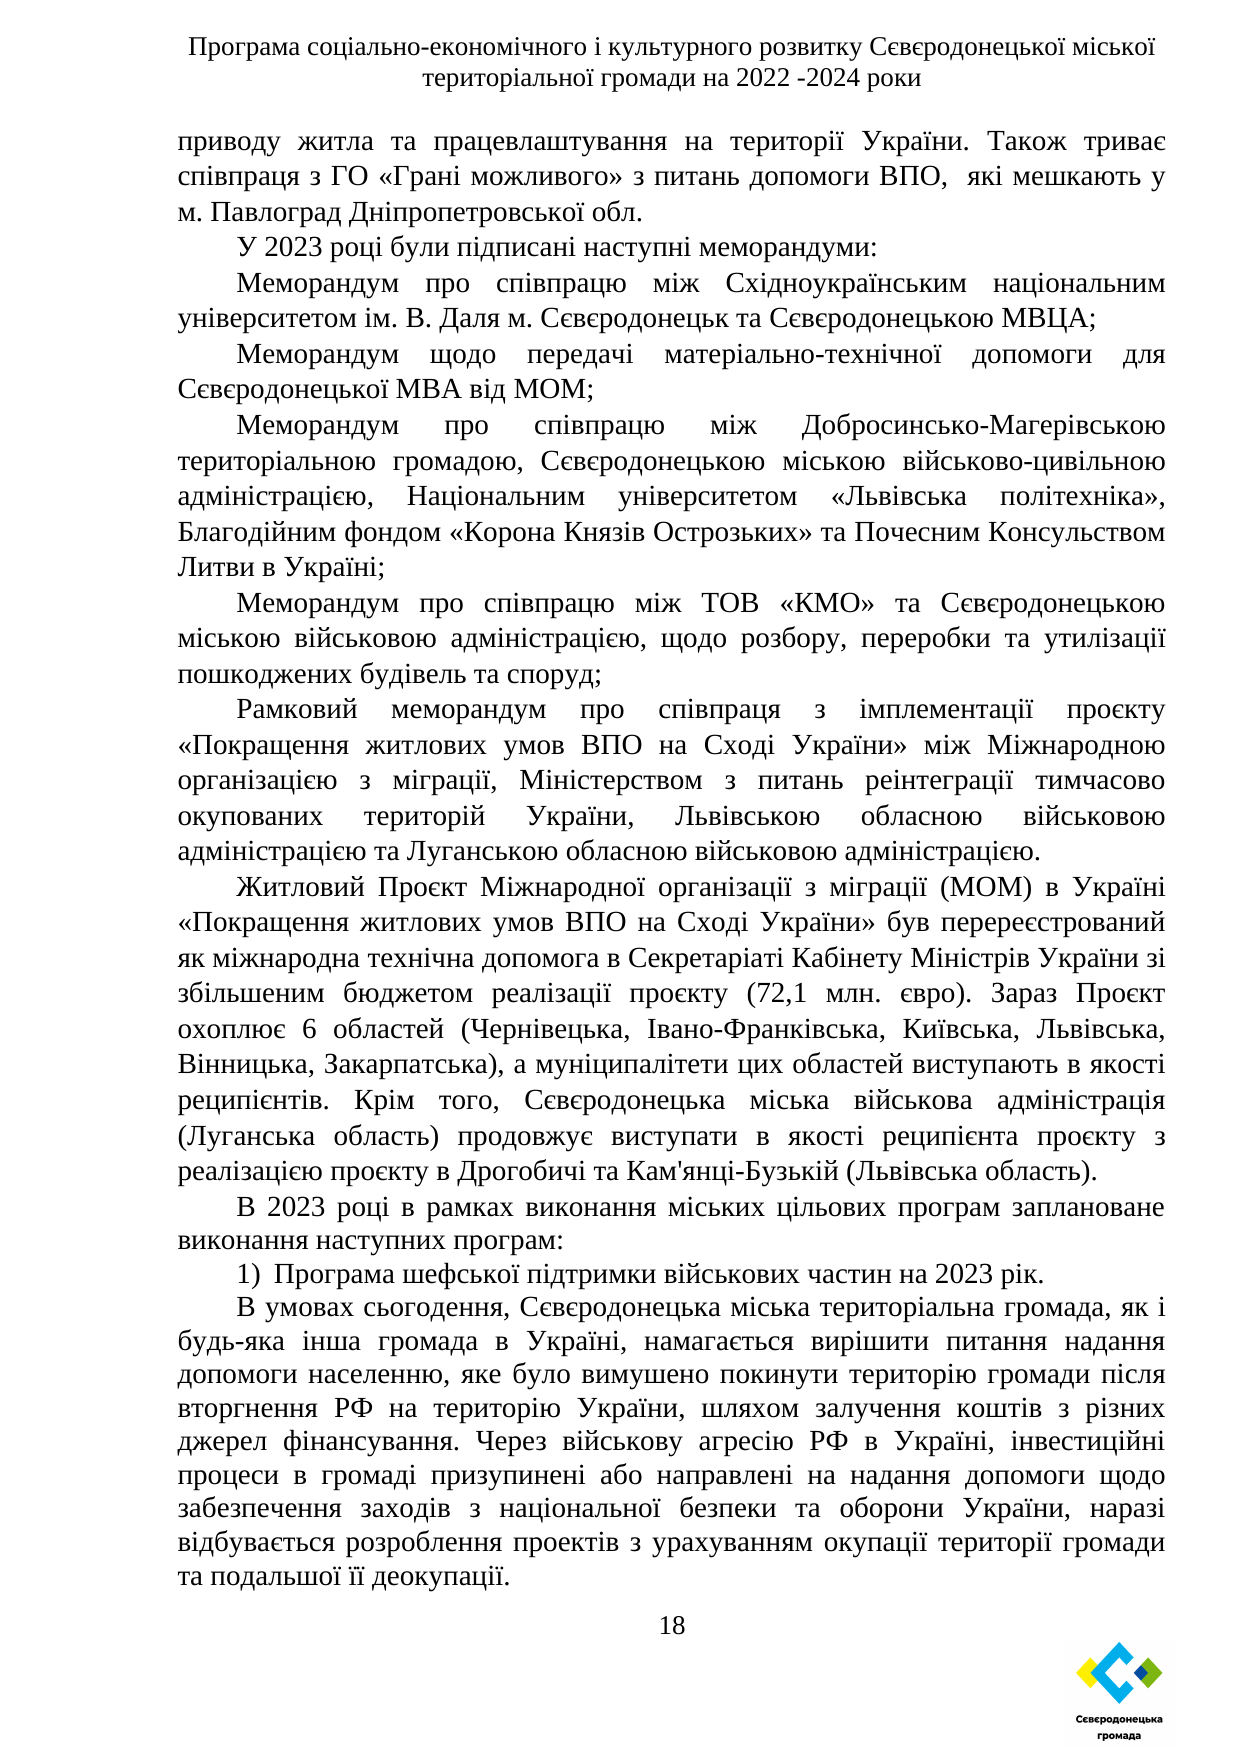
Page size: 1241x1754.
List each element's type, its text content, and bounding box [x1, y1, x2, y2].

text Меморандум щодо передачі матеріально-технічної допомоги для Сєвєродонецької МВА від МОМ; [177, 336, 1167, 405]
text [177, 123, 1167, 228]
picture [1063, 1640, 1175, 1748]
text В умовах сьогодення, Сєвєродонецька міська територіальна громада, як і будь-яка інша громада в Україні, намагається вирішити питання надання допомоги населенню, яке було вимушено покинути територію громади після вторгнення РФ на територію України, шляхом залучення коштів з різних джерел фінансування. Через військову агресію РФ в Україні, інвестиційні процеси в громаді призупинені або направлені на надання допомоги щодо забезпечення заходів з національної безпеки та оборони України, наразі відбувається розроблення проектів з урахуванням окупації території громади та подальшої її деокупації. [177, 1289, 1167, 1591]
list Програма шефської підтримки військових частин на 2023 рік. [236, 1256, 1167, 1289]
text Меморандум про співпрацю між Добросинсько-Магерівською територіальною громадою, Сєвєродонецькою міською військово-цивільною адміністрацією, Національним університетом «Львівська політехніка», Благодійним фондом «Корона Князів Острозьких» та Почесним Консульством Литви в Україні; [177, 407, 1167, 583]
text В 2023 році в рамках виконання міських цільових програм заплановане виконання наступних програм: [177, 1189, 1167, 1256]
text Рамковий меморандум про співпраця з імплементації проєкту «Покращення житлових умов ВПО на Сході України» між Міжнародною організацією з міграції, Міністерством з питань реінтеграції тимчасово окупованих територій України, Львівською обласною військовою адміністрацією та Луганською обласною військовою адміністрацією. [177, 691, 1167, 867]
text Меморандум про співпрацю між Східноукраїнським національним університетом ім. В. Даля м. Сєвєродонецьк та Сєвєродонецькою МВЦА; [177, 265, 1167, 334]
text Меморандум про співпрацю між ТОВ «КМО» та Сєвєродонецькою міською військовою адміністрацією, щодо розбору, переробки та утилізації пошкоджених будівель та споруд; [177, 585, 1167, 689]
text Житловий Проєкт Міжнародної організації з міграції (МОМ) в Україні «Покращення житлових умов ВПО на Сході України» був перереєстрований як міжнародна технічна допомога в Секретаріаті Кабінету Міністрів України зі збільшеним бюджетом реалізації проєкту (72,1 млн. євро). Зараз Проєкт охоплює 6 областей (Чернівецька, Івано-Франківська, Київська, Львівська, Вінницька, Закарпатська), а муніципалітети цих областей виступають в якості реципієнтів. Крім того, Сєвєродонецька міська військова адміністрація (Луганська область) продовжує виступати в якості реципієнта проєкту з реалізацією проєкту в Дрогобичі та Кам'янці-Бузькій (Львівська область). [177, 869, 1167, 1187]
text У 2023 році були підписані наступні меморандуми: [177, 229, 1167, 263]
